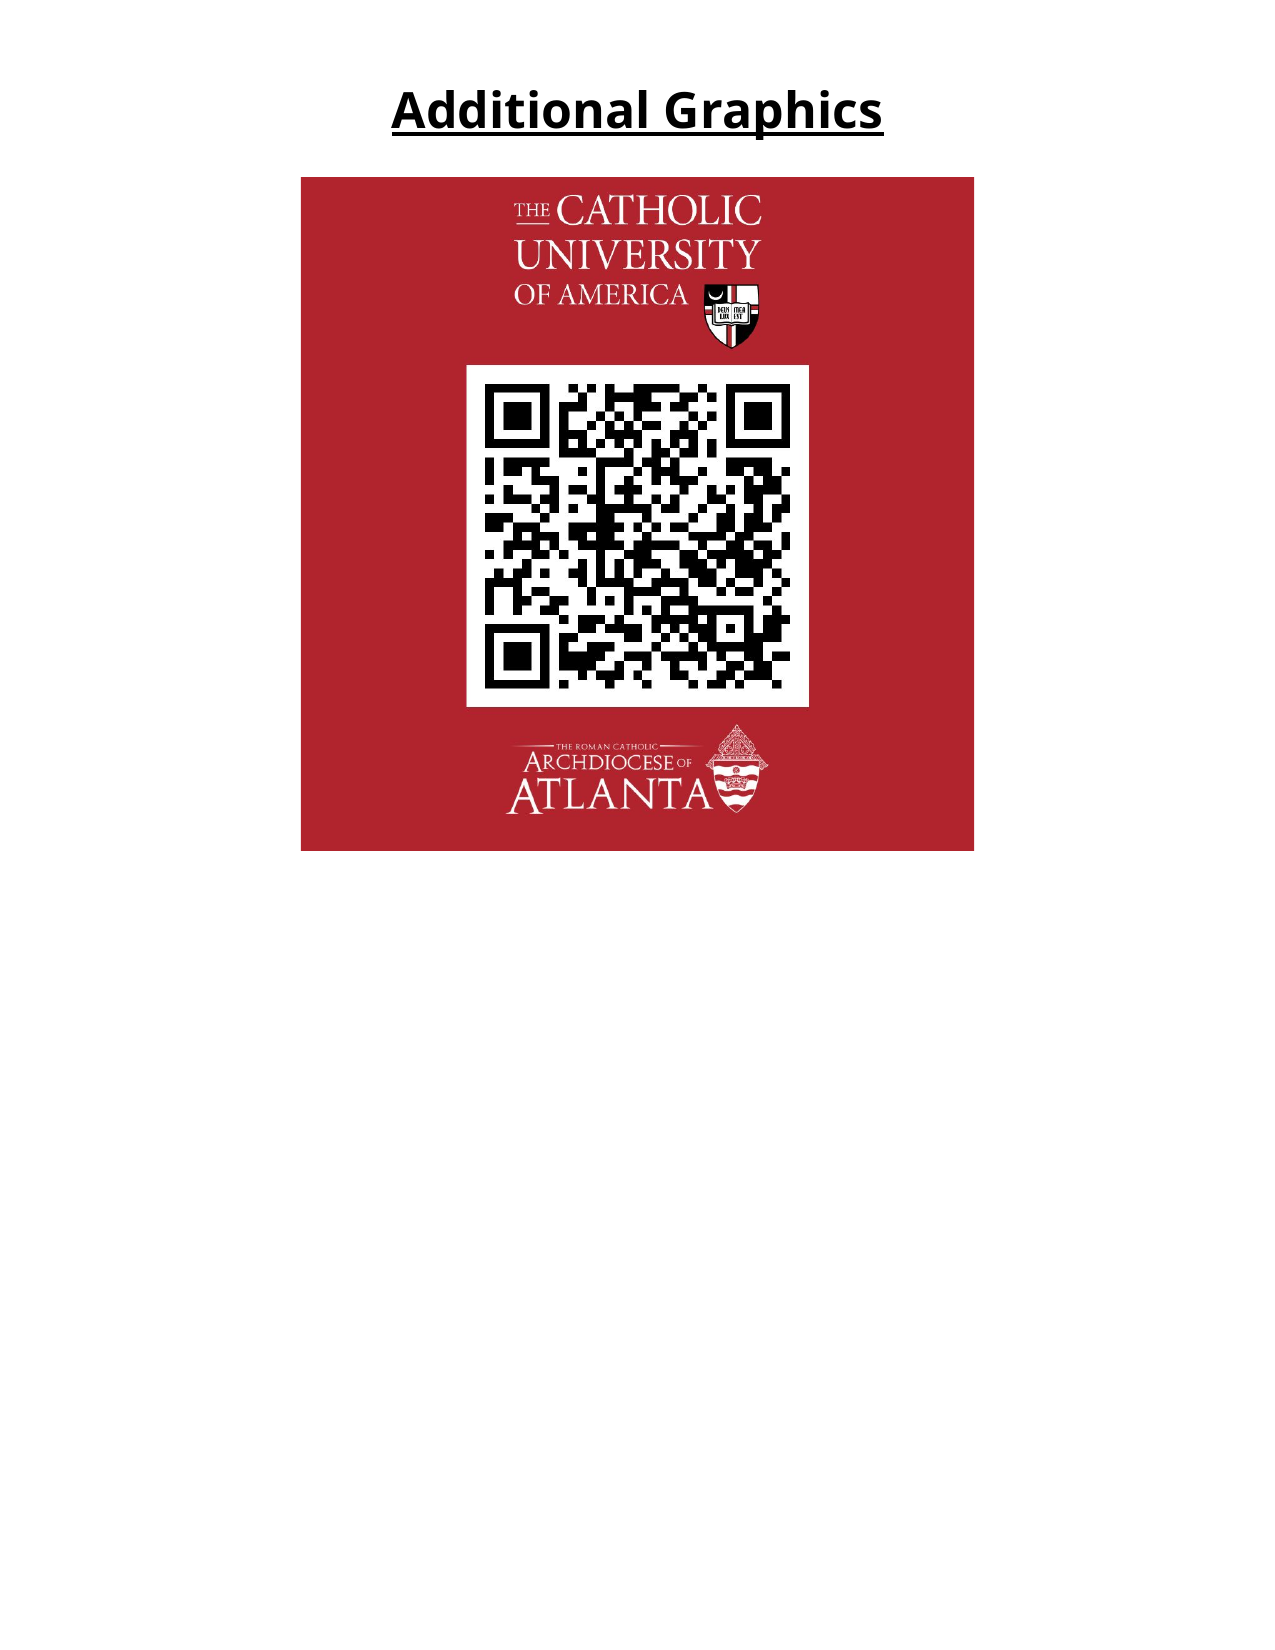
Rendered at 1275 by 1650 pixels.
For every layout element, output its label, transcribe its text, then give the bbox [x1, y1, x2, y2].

picture [300, 177, 975, 851]
text Additional Graphics [150, 75, 1125, 143]
